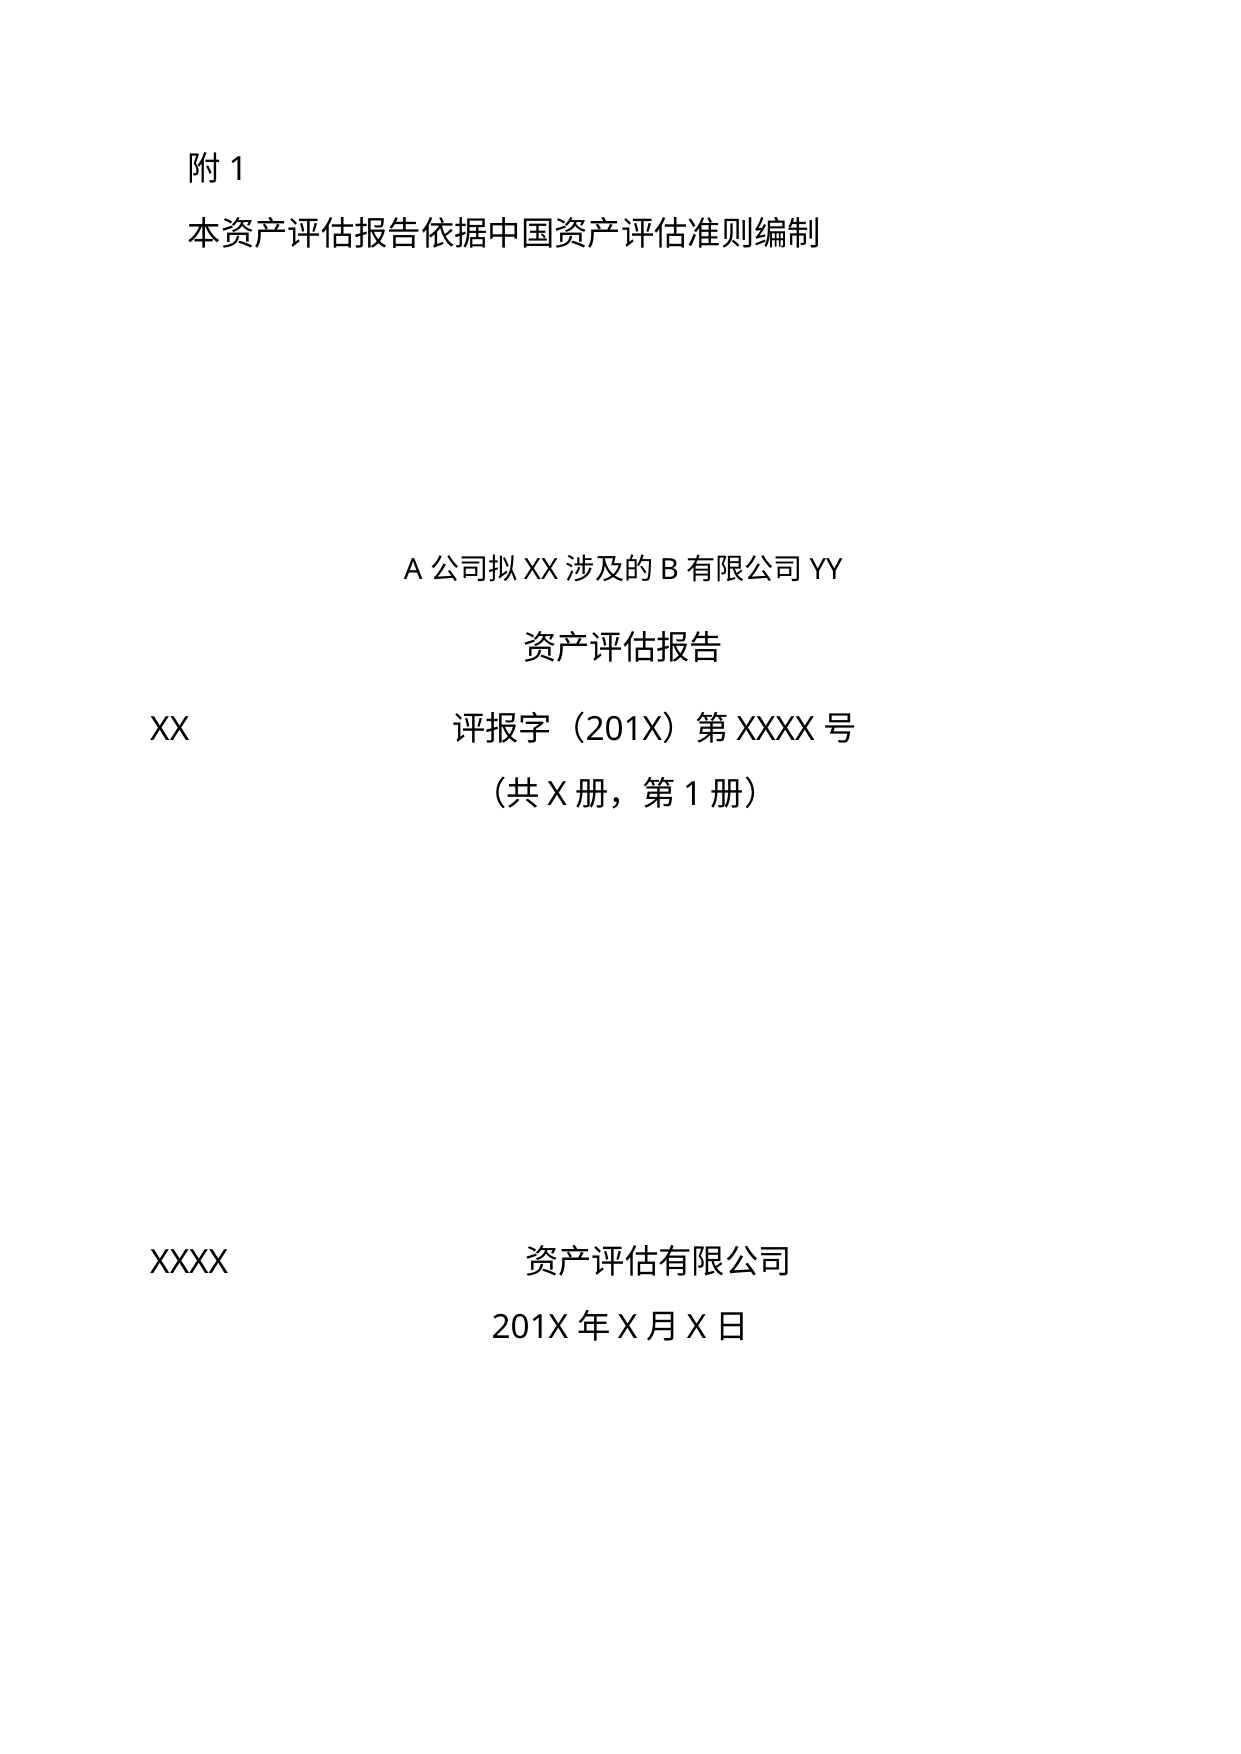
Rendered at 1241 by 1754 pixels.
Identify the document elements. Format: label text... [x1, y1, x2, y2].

text 201X 年 X 月 X 日 [150, 1308, 1089, 1346]
text 本资产评估报告依据中国资产评估准则编制 [187, 215, 1090, 253]
text 资产评估报告 [150, 629, 1096, 667]
text （共 X 册，第 1 册） [473, 775, 1090, 813]
text A 公司拟 XX 涉及的 B 有限公司 YY [150, 552, 1096, 586]
text 附 1 [187, 150, 1090, 188]
list 评报字（201X）第 XXXX 号 [150, 710, 1090, 748]
list 资产评估有限公司 [150, 1243, 1090, 1281]
